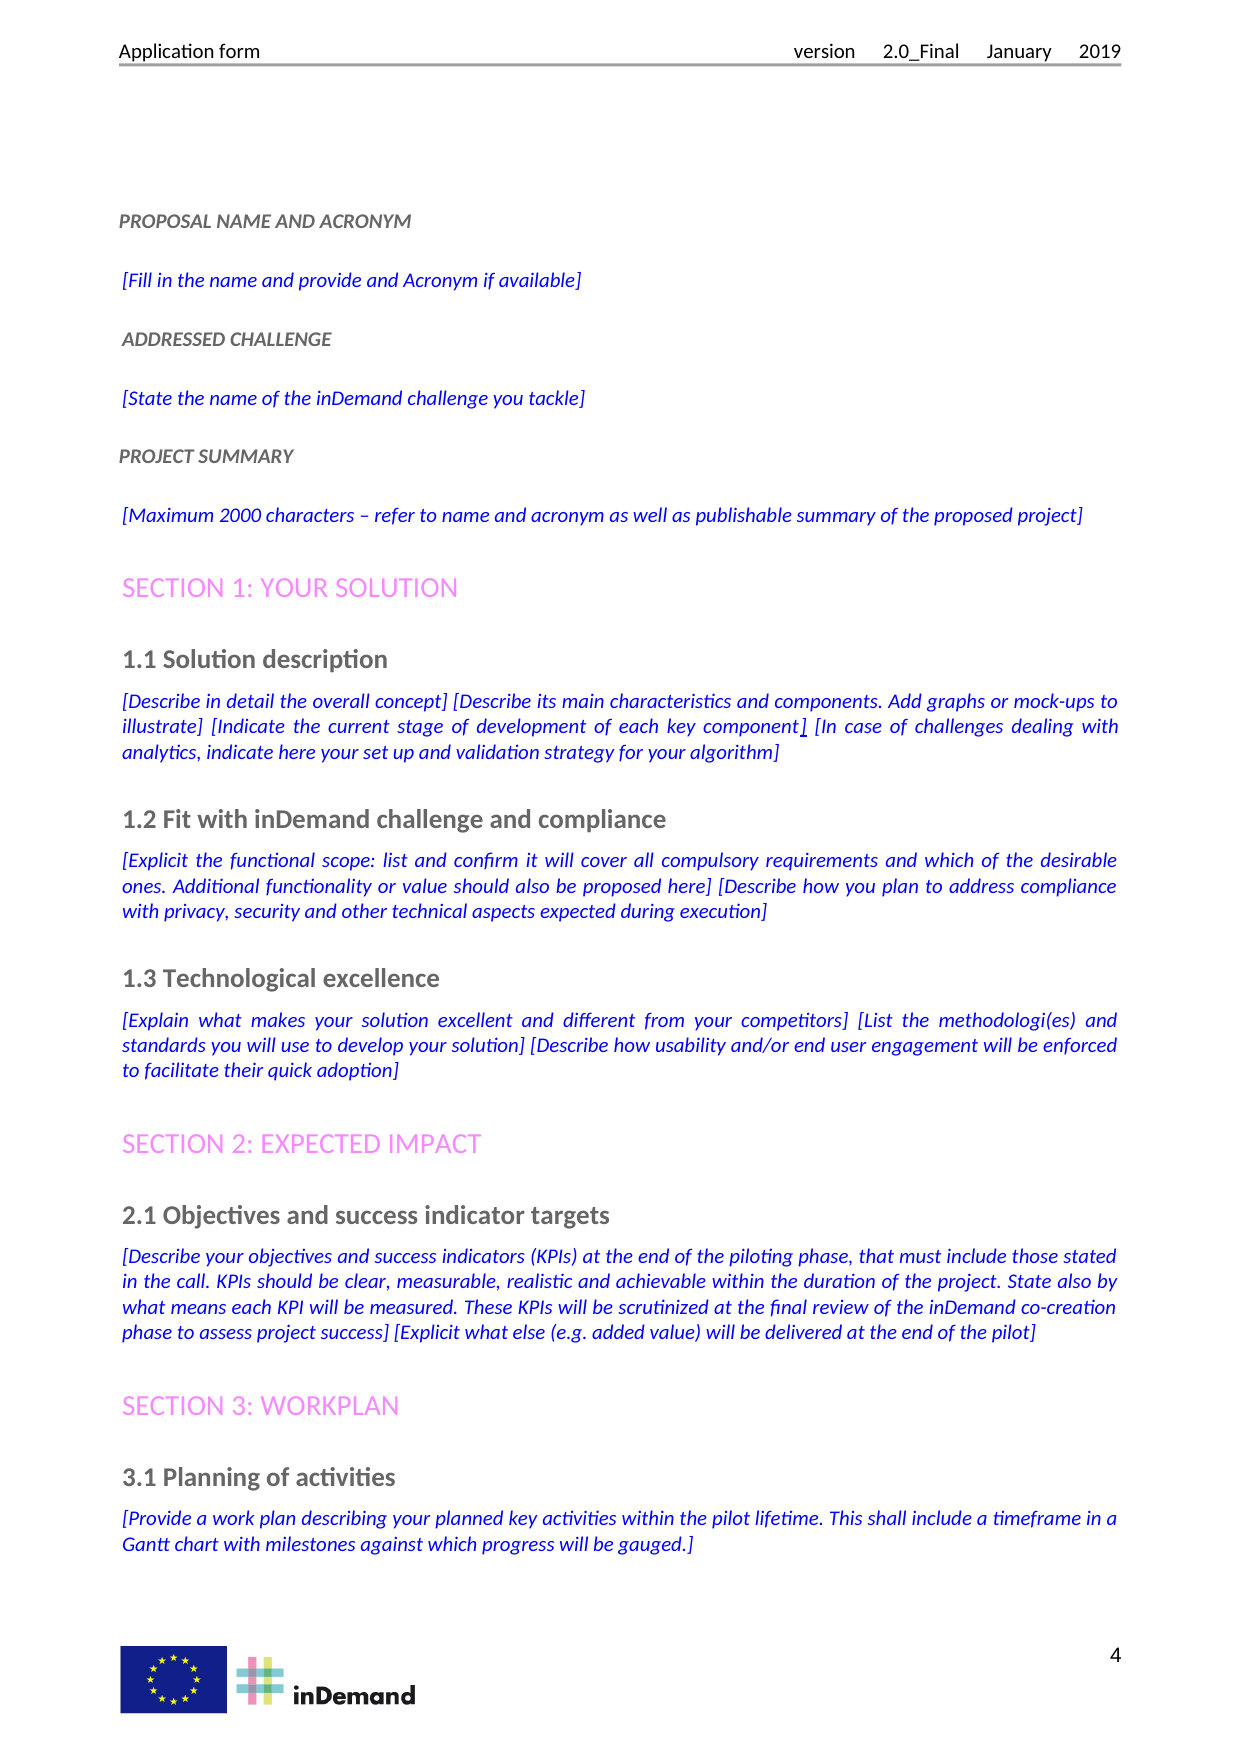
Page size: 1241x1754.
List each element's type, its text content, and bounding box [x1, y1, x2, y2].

subtitle [Maximum 2000 characters – refer to name and acronym as well as publishable summary of the proposed project] [122, 502, 1121, 528]
subtitle SECTION 2: EXPECTED IMPACT [122, 1125, 1121, 1160]
picture [118, 1645, 229, 1715]
picture [234, 1654, 419, 1709]
subtitle [Describe your objectives and success indicators (KPIs) at the end of the piloting phase, that must include those stated in the call. KPIs should be clear, measurable, realistic and achievable within the duration of the project. State also by what means each KPI will be measured. These KPIs will be scrutinized at the final review of the inDemand co-creation phase to assess project success] [Explicit what else (e.g. added value) will be delivered at the end of the pilot] [122, 1243, 1121, 1345]
subtitle SECTION 3: WORKPLAN [122, 1387, 1121, 1422]
subtitle [State the name of the inDemand challenge you tackle] [122, 385, 1121, 410]
subtitle PROPOSAL NAME AND ACRONYM [119, 209, 1121, 234]
subtitle 2.1 Objectives and success indicator targets [122, 1198, 1121, 1231]
subtitle 1.3 Technological excellence [122, 961, 1121, 994]
subtitle PROJECT SUMMARY [119, 444, 1121, 469]
subtitle ADDRESSED CHALLENGE [122, 326, 1121, 352]
subtitle 1.1 Solution description [122, 643, 1121, 676]
subtitle [Fill in the name and provide and Acronym if available] [122, 267, 1121, 293]
subtitle [Explicit the functional scope: list and confirm it will cover all compulsory requirements and which of the desirable ones. Additional functionality or value should also be proposed here] [Describe how you plan to address compliance with privacy, security and other technical aspects expected during execution] [122, 847, 1121, 924]
subtitle SECTION 1: YOUR SOLUTION [122, 569, 1121, 605]
subtitle [Provide a work plan describing your planned key activities within the pilot lifetime. This shall include a timeframe in a Gantt chart with milestones against which progress will be gauged.] [122, 1505, 1121, 1556]
subtitle 1.2 Fit with inDemand challenge and compliance [122, 802, 1121, 835]
subtitle [Describe in detail the overall concept] [Describe its main characteristics and components. Add graphs or mock-ups to illustrate] [Indicate the current stage of development of each key component] [In case of challenges dealing with analytics, indicate here your set up and validation strategy for your algorithm] [122, 688, 1121, 764]
subtitle 3.1 Planning of activities [122, 1460, 1121, 1493]
subtitle [Explain what makes your solution excellent and different from your competitors] [List the methodologi(es) and standards you will use to develop your solution] [Describe how usability and/or end user engagement will be enforced to facilitate their quick adoption] [122, 1007, 1121, 1083]
